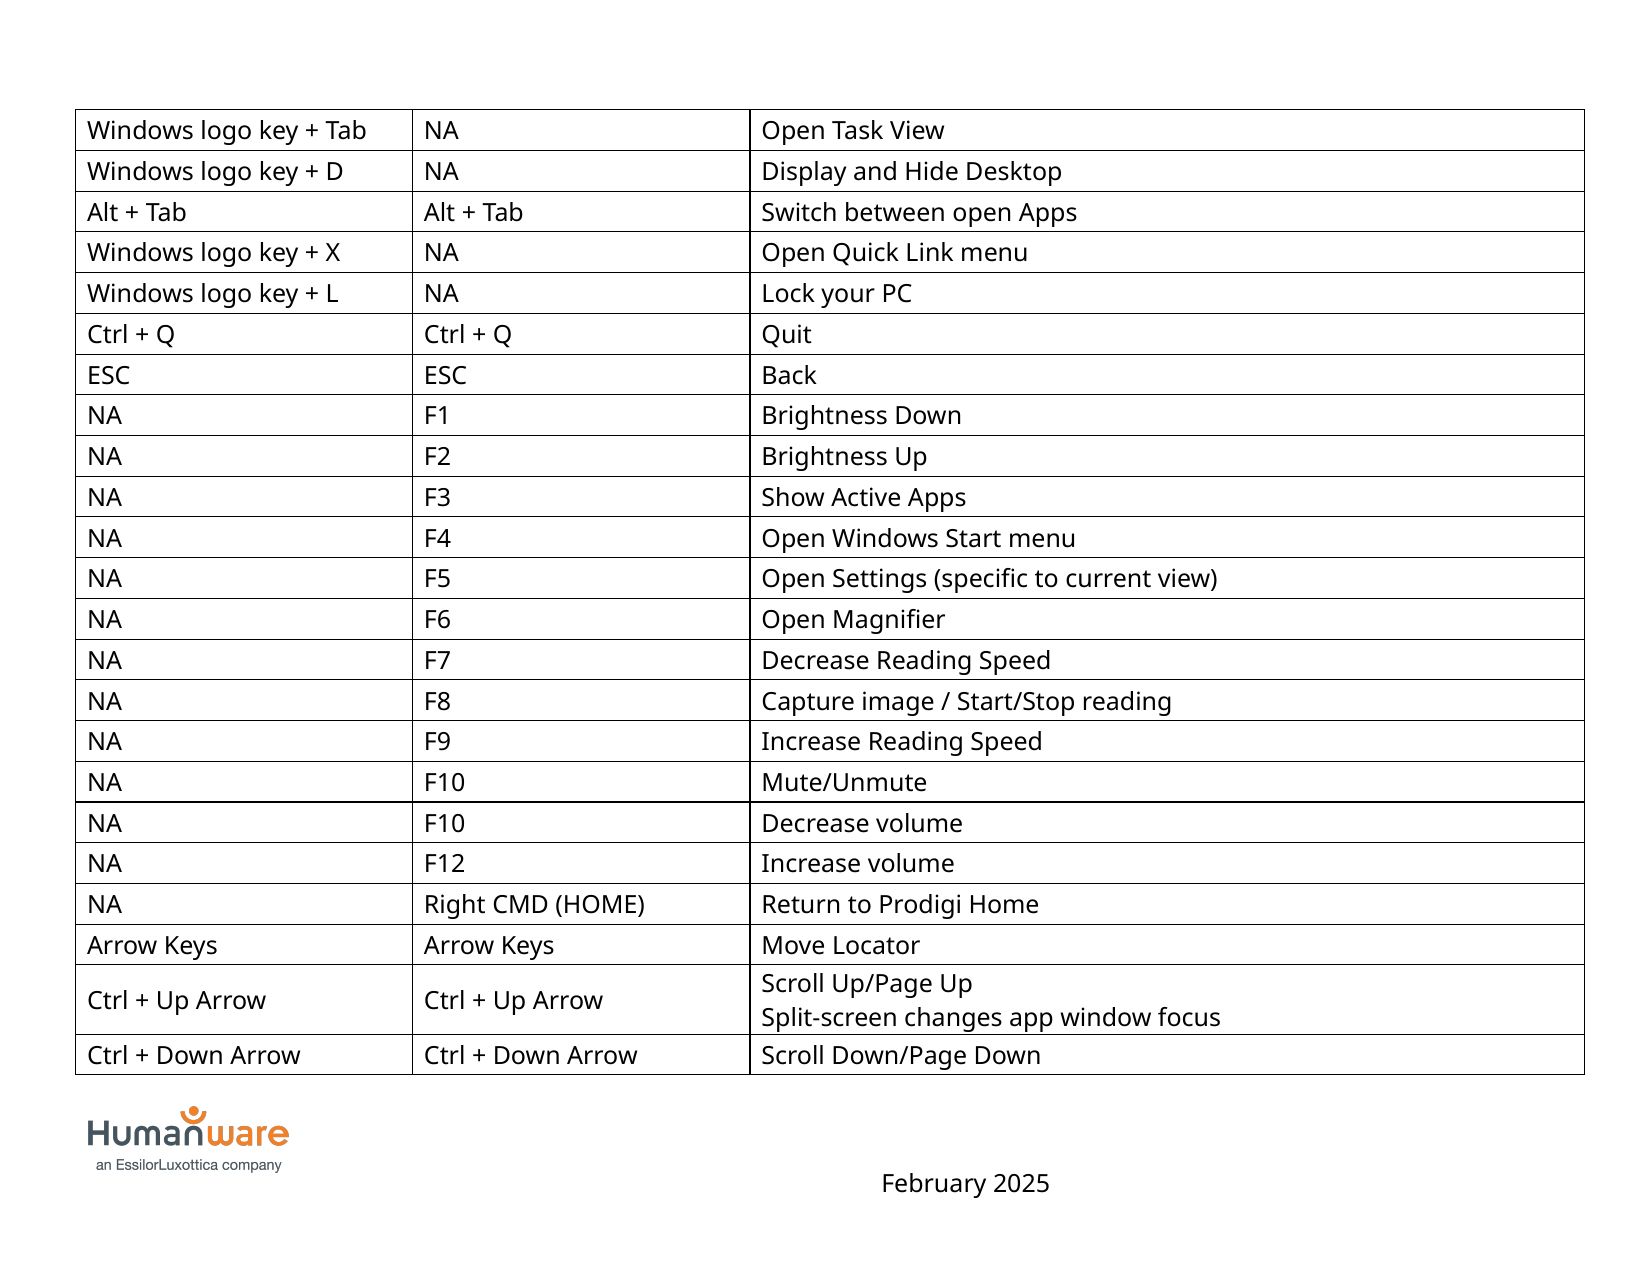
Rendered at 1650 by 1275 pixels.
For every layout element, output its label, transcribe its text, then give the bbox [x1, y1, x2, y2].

table_cell NA [76, 517, 412, 557]
table_cell NA [76, 721, 412, 761]
table_cell Ctrl + Q [76, 314, 412, 353]
table_cell F4 [413, 517, 749, 557]
table_cell Windows logo key + L [76, 273, 412, 313]
table_cell NA [413, 110, 749, 150]
table_cell Move Locator [751, 925, 1584, 964]
table_cell NA [76, 843, 412, 883]
table_cell Windows logo key + D [76, 151, 412, 191]
table_cell NA [413, 273, 749, 313]
table_cell F5 [413, 558, 749, 598]
table_cell NA [413, 151, 749, 191]
table_cell Decrease Reading Speed [751, 640, 1584, 679]
table_cell Scroll Down/Page Down Split-screen changes app window focus [751, 1035, 1584, 1074]
table_cell Brightness Up [751, 436, 1584, 476]
table_cell Capture image / Start/Stop reading [751, 680, 1584, 720]
table_cell NA [76, 558, 412, 598]
table_cell Increase Reading Speed [751, 721, 1584, 761]
table_cell Switch between open Apps [751, 192, 1584, 231]
table_cell NA [76, 884, 412, 924]
table_cell Quit [751, 314, 1584, 353]
table_cell Ctrl + Up Arrow [413, 965, 749, 1033]
table_cell NA [76, 640, 412, 679]
table_cell NA [76, 803, 412, 842]
table_cell Open Settings (specific to current view) [751, 558, 1584, 598]
table_cell Arrow Keys [76, 925, 412, 964]
table_cell NA [76, 436, 412, 476]
table_cell F8 [413, 680, 749, 720]
table_cell Open Quick Link menu [751, 232, 1584, 272]
table_cell F7 [413, 640, 749, 679]
table_cell Windows logo key + Tab [76, 110, 412, 150]
table_cell NA [76, 680, 412, 720]
table_cell Right CMD (HOME) [413, 884, 749, 924]
table_cell ESC [76, 355, 412, 394]
table_cell NA [76, 599, 412, 638]
table_cell NA [76, 395, 412, 435]
table_cell Alt + Tab [76, 192, 412, 231]
table_cell Open Windows Start menu [751, 517, 1584, 557]
table_cell Lock your PC [751, 273, 1584, 313]
picture [75, 1090, 301, 1193]
table_cell Display and Hide Desktop [751, 151, 1584, 191]
table_cell Ctrl + Down Arrow [413, 1035, 749, 1074]
table_cell Ctrl + Q [413, 314, 749, 353]
table_cell Ctrl + Down Arrow [76, 1035, 412, 1074]
table_cell NA [76, 762, 412, 801]
table_cell F3 [413, 477, 749, 516]
table_cell Open Magnifier [751, 599, 1584, 638]
table_cell Mute/Unmute [751, 762, 1584, 801]
table_cell F9 [413, 721, 749, 761]
table_cell Scroll Up/Page Up Split-screen changes app window focus [751, 965, 1584, 1033]
table_cell Decrease volume [751, 803, 1584, 842]
table_cell NA [76, 477, 412, 516]
table_cell Alt + Tab [413, 192, 749, 231]
table_cell F6 [413, 599, 749, 638]
table_cell NA [413, 232, 749, 272]
table_cell ESC [413, 355, 749, 394]
table_cell Show Active Apps [751, 477, 1584, 516]
table_cell Increase volume [751, 843, 1584, 883]
table_cell F10 [413, 762, 749, 801]
table_cell F1 [413, 395, 749, 435]
table_cell Open Task View [751, 110, 1584, 150]
table_cell Windows logo key + X [76, 232, 412, 272]
table_cell F10 [413, 803, 749, 842]
table_cell Arrow Keys [413, 925, 749, 964]
table_cell Brightness Down [751, 395, 1584, 435]
table_cell Ctrl + Up Arrow [76, 965, 412, 1033]
table_cell F12 [413, 843, 749, 883]
table_cell F2 [413, 436, 749, 476]
table_cell Return to Prodigi Home [751, 884, 1584, 924]
table_cell Back [751, 355, 1584, 394]
